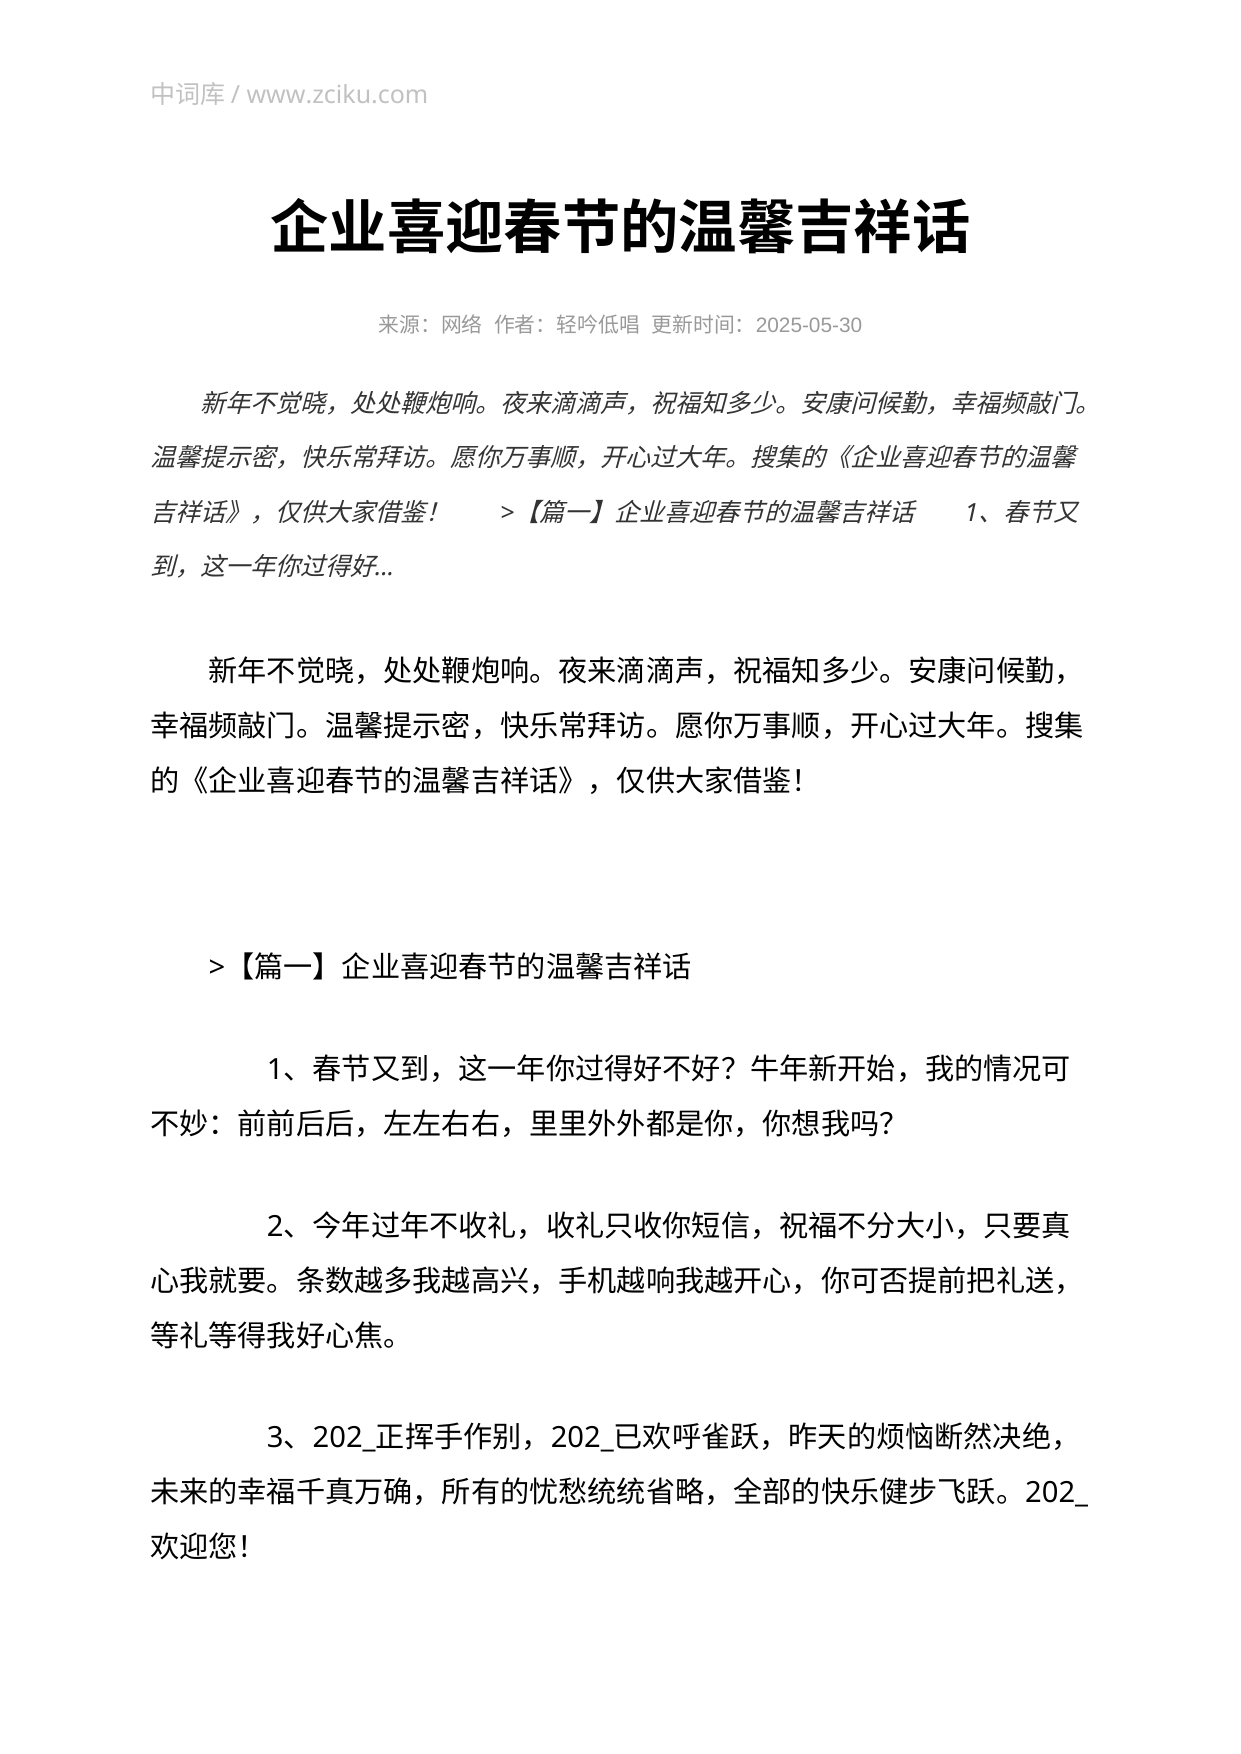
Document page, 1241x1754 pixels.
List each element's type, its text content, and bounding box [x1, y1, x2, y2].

text 新年不觉晓，处处鞭炮响。夜来滴滴声，祝福知多少。安康问候勤，幸福频敲门。温馨提示密，快乐常拜访。愿你万事顺，开心过大年。搜集的《企业喜迎春节的温馨吉祥话》，仅供大家借鉴！ [150, 648, 1090, 800]
text 来源：网络 作者：轻吟低唱 更新时间：2025-05-30 [150, 313, 1090, 337]
text 3、202_正挥手作别，202_已欢呼雀跃，昨天的烦恼断然决绝，未来的幸福千真万确，所有的忧愁统统省略，全部的快乐健步飞跃。202_欢迎您！ [150, 1414, 1090, 1566]
text 1、春节又到，这一年你过得好不好？牛年新开始，我的情况可不妙：前前后后，左左右右，里里外外都是你，你想我吗？ [150, 1046, 1090, 1143]
text 2、今年过年不收礼，收礼只收你短信，祝福不分大小，只要真心我就要。条数越多我越高兴，手机越响我越开心，你可否提前把礼送，等礼等得我好心焦。 [150, 1202, 1090, 1354]
text >【篇一】企业喜迎春节的温馨吉祥话 [150, 943, 1090, 986]
text 新年不觉晓，处处鞭炮响。夜来滴滴声，祝福知多少。安康问候勤，幸福频敲门。温馨提示密，快乐常拜访。愿你万事顺，开心过大年。搜集的《企业喜迎春节的温馨吉祥话》，仅供大家借鉴！ >【篇一】企业喜迎春节的温馨吉祥话 1、春节又到，这一年你过得好... [150, 383, 1090, 583]
subtitle 企业喜迎春节的温馨吉祥话 [150, 181, 1090, 266]
